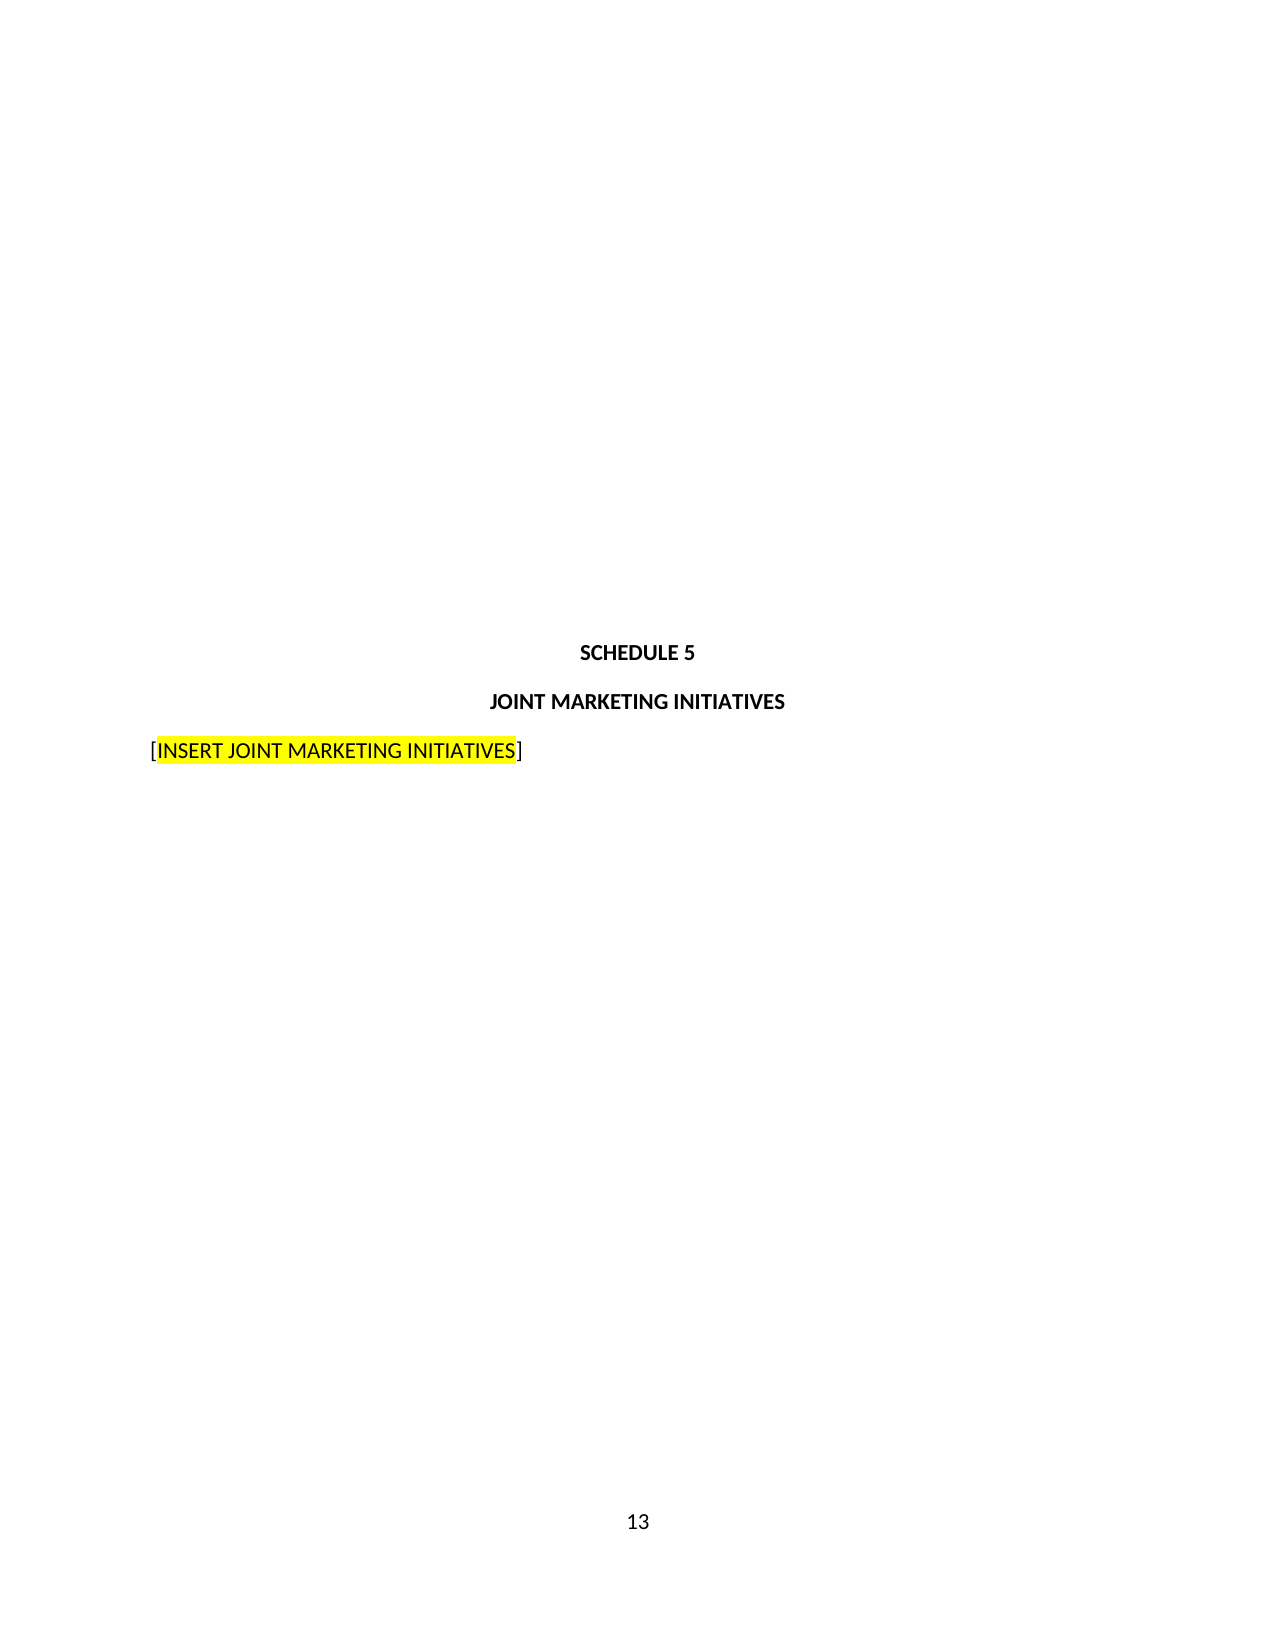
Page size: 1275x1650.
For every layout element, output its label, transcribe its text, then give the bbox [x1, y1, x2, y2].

text [INSERT JOINT MARKETING INITIATIVES] [516, 736, 1125, 764]
text JOINT MARKETING INITIATIVES [150, 687, 1125, 715]
text SCHEDULE 5 [150, 638, 1125, 667]
